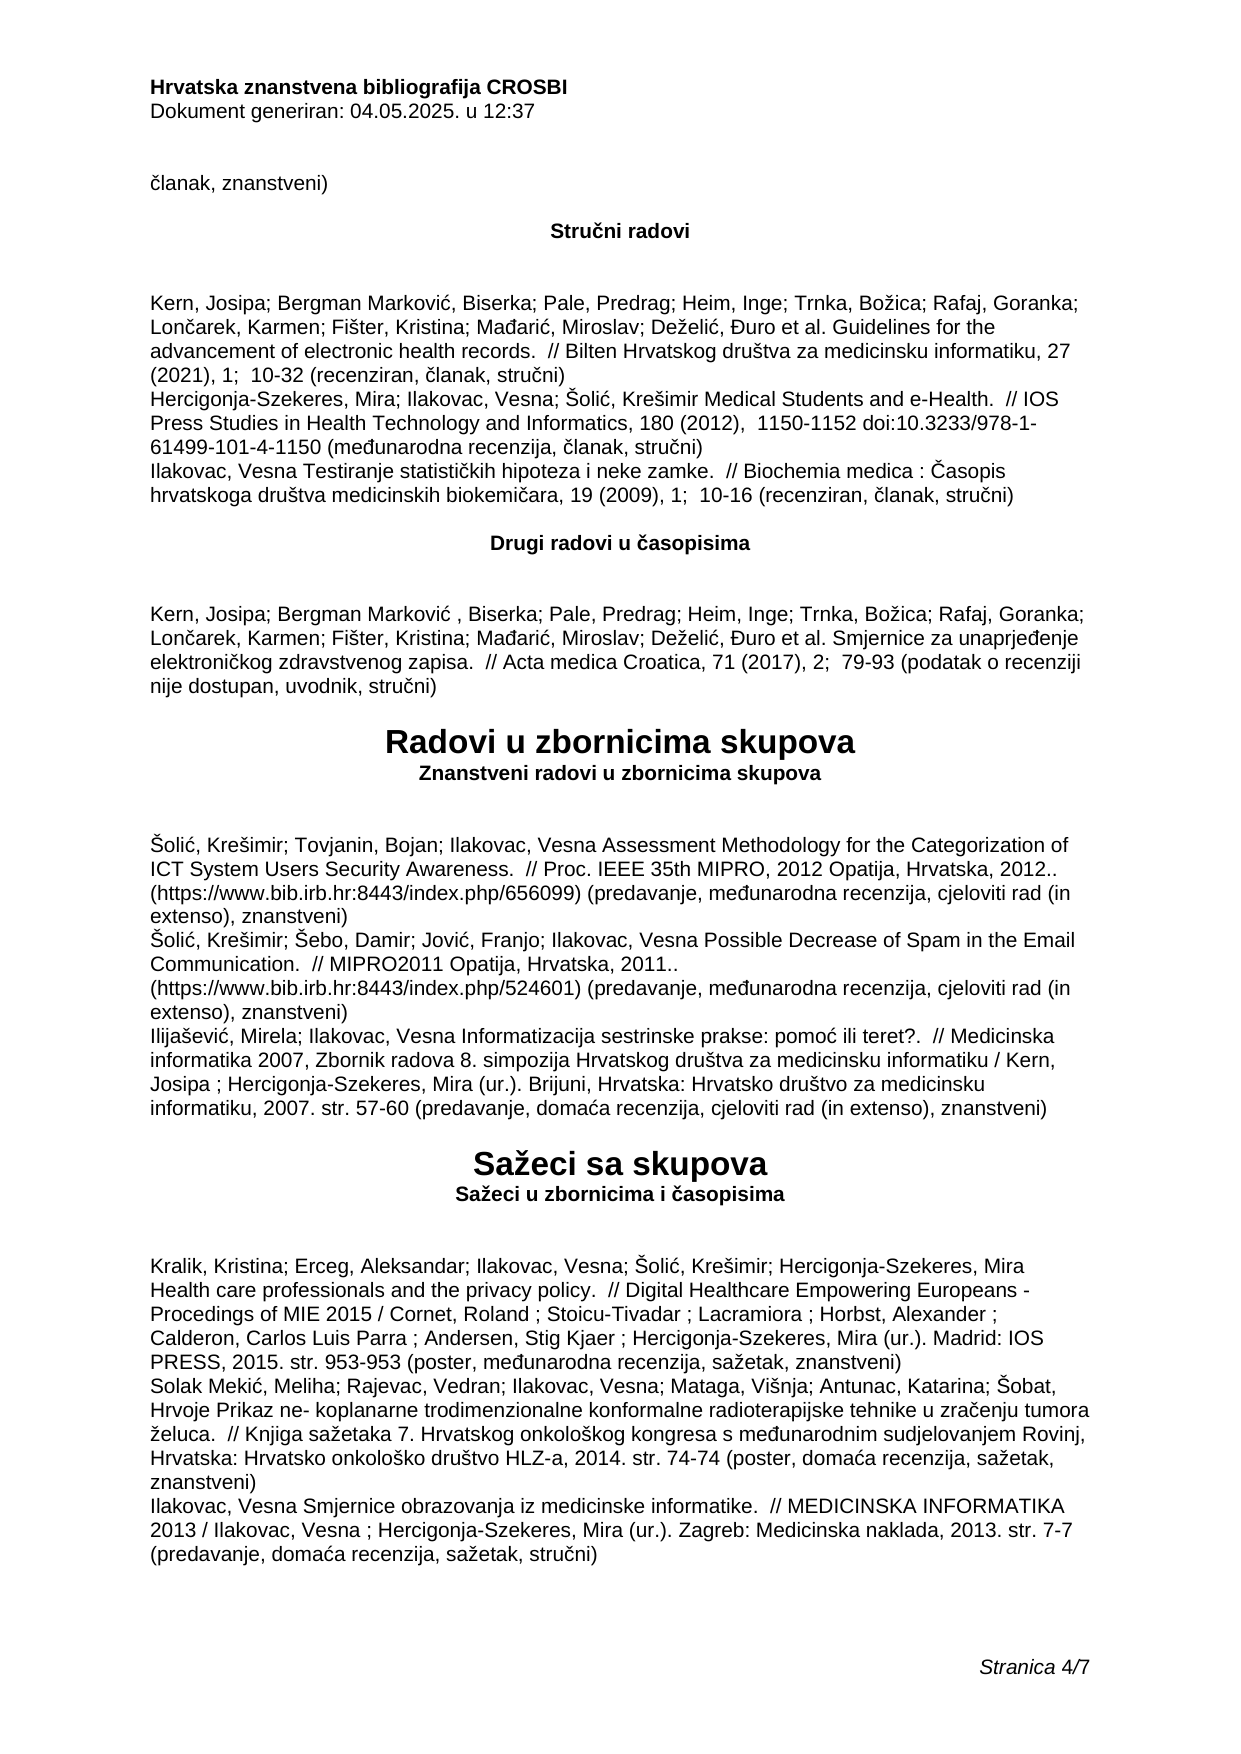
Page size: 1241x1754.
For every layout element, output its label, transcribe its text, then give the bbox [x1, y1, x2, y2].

text Ilakovac, Vesna [150, 1494, 1090, 1566]
subtitle Znanstveni radovi u zbornicima skupova [150, 761, 1090, 784]
text Ilakovac, Vesna [150, 458, 1090, 506]
text Hercigonja-Szekeres, Mira; Ilakovac, Vesna; Šolić, Krešimir [150, 387, 1090, 458]
text Kralik, Kristina; Erceg, Aleksandar; Ilakovac, Vesna; Šolić, Krešimir; Hercigonja-Szekeres, Mira [150, 1254, 1090, 1374]
text Kern, Josipa; Bergman Marković, Biserka; Pale, Predrag; Heim, Inge; Trnka, Božica; Rafaj, Goranka; Lončarek, Karmen; Fišter, Kristina; Mađarić, Miroslav; Deželić, Đuro et al. [150, 291, 1090, 387]
subtitle Drugi radovi u časopisima [150, 530, 1090, 554]
subtitle Radovi u zbornicima skupova [150, 722, 1090, 761]
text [150, 171, 1090, 195]
text Šolić, Krešimir; Tovjanin, Bojan; Ilakovac, Vesna [150, 832, 1090, 928]
subtitle Sažeci u zbornicima i časopisima [150, 1182, 1090, 1206]
subtitle Stručni radovi [150, 219, 1090, 243]
text Šolić, Krešimir; Šebo, Damir; Jović, Franjo; Ilakovac, Vesna [150, 928, 1090, 1024]
text Kern, Josipa; Bergman Marković , Biserka; Pale, Predrag; Heim, Inge; Trnka, Božica; Rafaj, Goranka; Lončarek, Karmen; Fišter, Kristina; Mađarić, Miroslav; Deželić, Đuro et al. [150, 602, 1090, 698]
subtitle Sažeci sa skupova [150, 1144, 1090, 1182]
text Solak Mekić, Meliha; Rajevac, Vedran; Ilakovac, Vesna; Mataga, Višnja; Antunac, Katarina; Šobat, Hrvoje [150, 1374, 1090, 1494]
text Ilijašević, Mirela; Ilakovac, Vesna [150, 1024, 1090, 1120]
